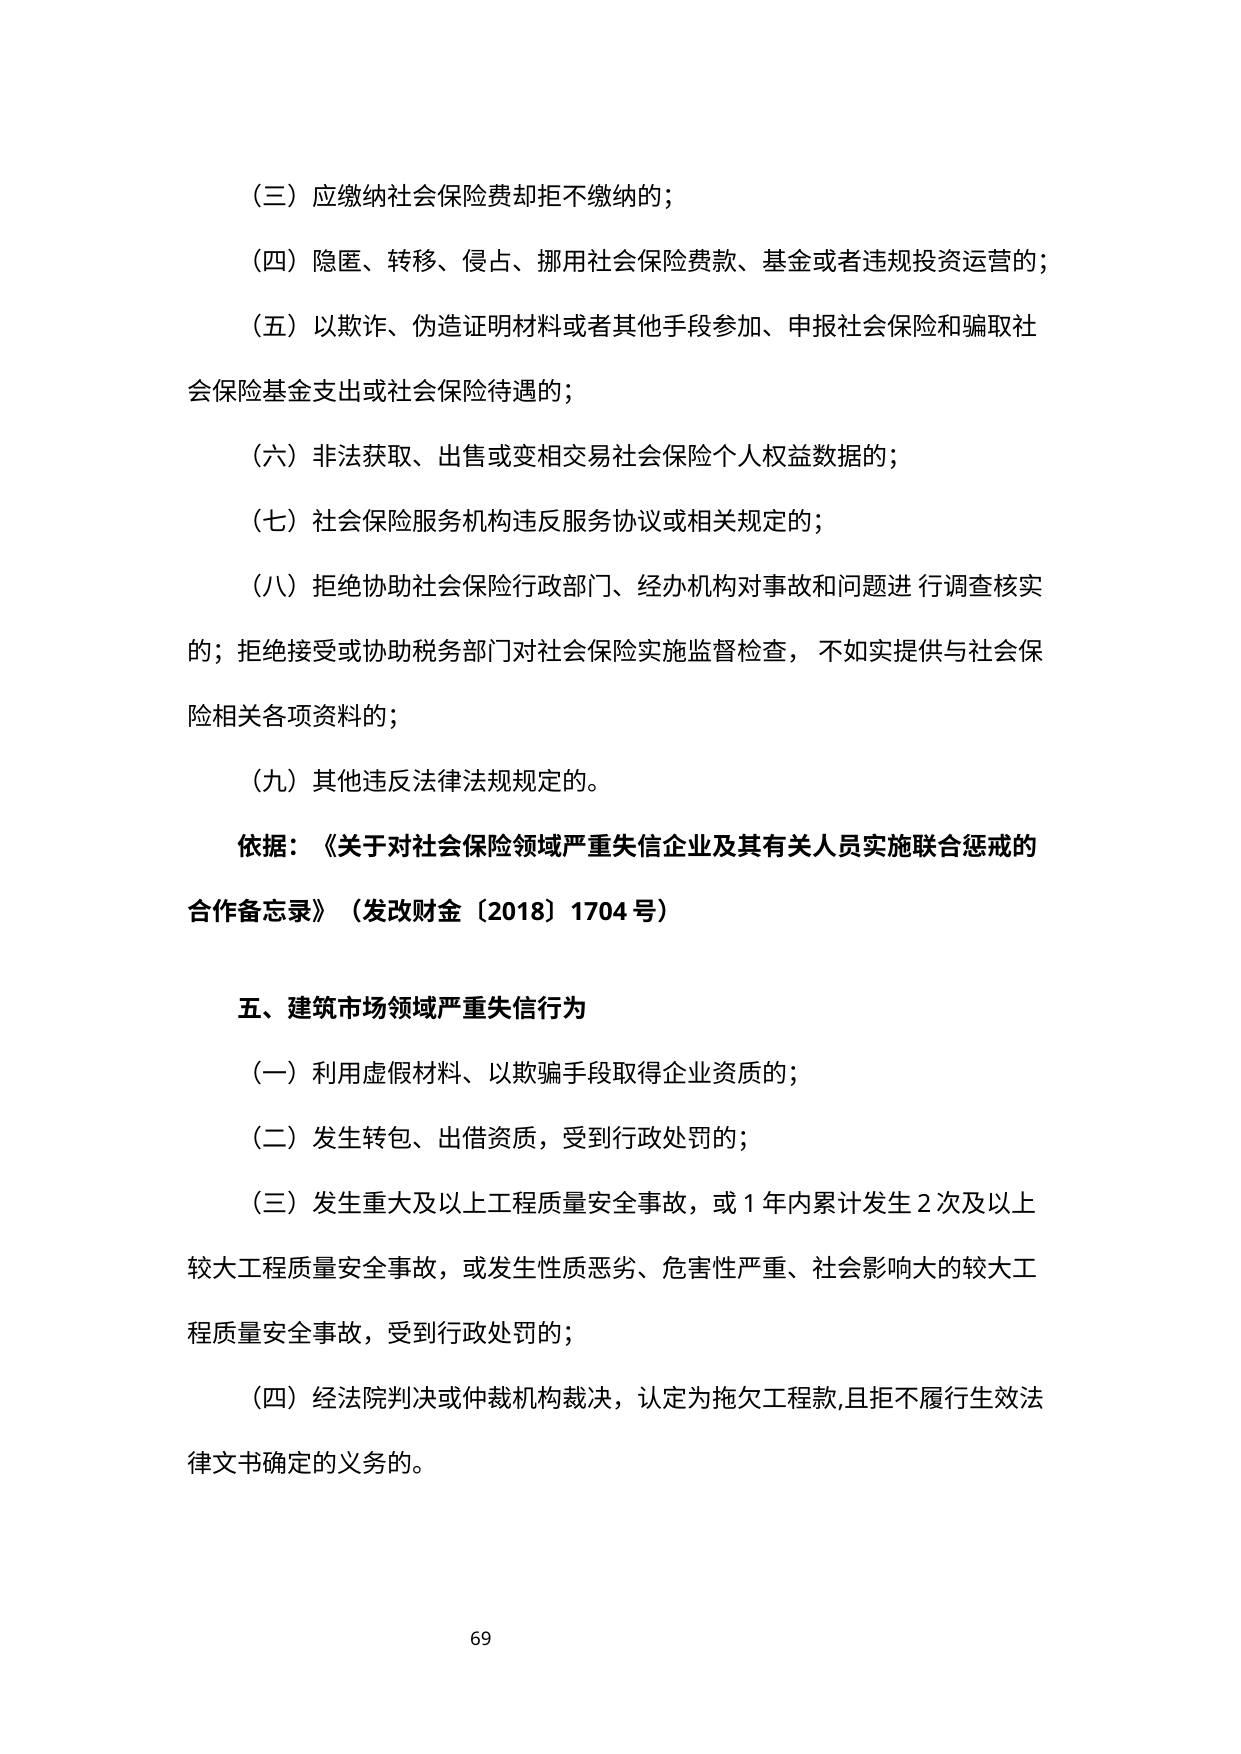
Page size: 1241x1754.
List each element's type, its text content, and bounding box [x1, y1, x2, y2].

text （三）应缴纳社会保险费却拒不缴纳的； [187, 162, 1053, 227]
text （四）隐匿、转移、侵占、挪用社会保险费款、基金或者违规投资运营的； [187, 227, 1053, 292]
text （四）经法院判决或仲裁机构裁决，认定为拖欠工程款,且拒不履行生效法律文书确定的义务的。 [187, 1364, 1053, 1494]
text （九）其他违反法律法规规定的。 [187, 747, 1053, 812]
text （五）以欺诈、伪造证明材料或者其他手段参加、申报社会保险和骗取社会保险基金支出或社会保险待遇的； [187, 292, 1053, 422]
text 五、建筑市场领域严重失信行为 [187, 974, 1053, 1039]
text （八）拒绝协助社会保险行政部门、经办机构对事故和问题进 行调查核实的；拒绝接受或协助税务部门对社会保险实施监督检查， 不如实提供与社会保险相关各项资料的； [187, 552, 1053, 747]
text （二）发生转包、出借资质，受到行政处罚的； [187, 1104, 1053, 1169]
text （一）利用虚假材料、以欺骗手段取得企业资质的； [187, 1039, 1053, 1104]
text （三）发生重大及以上工程质量安全事故，或1年内累计发生2次及以上较大工程质量安全事故，或发生性质恶劣、危害性严重、社会影响大的较大工程质量安全事故，受到行政处罚的； [187, 1169, 1053, 1364]
text 依据：《关于对社会保险领域严重失信企业及其有关人员实施联合惩戒的合作备忘录》（发改财金〔2018〕1704号） [187, 812, 1053, 942]
text （七）社会保险服务机构违反服务协议或相关规定的； [187, 487, 1053, 552]
text （六）非法获取、出售或变相交易社会保险个人权益数据的； [187, 422, 1053, 487]
